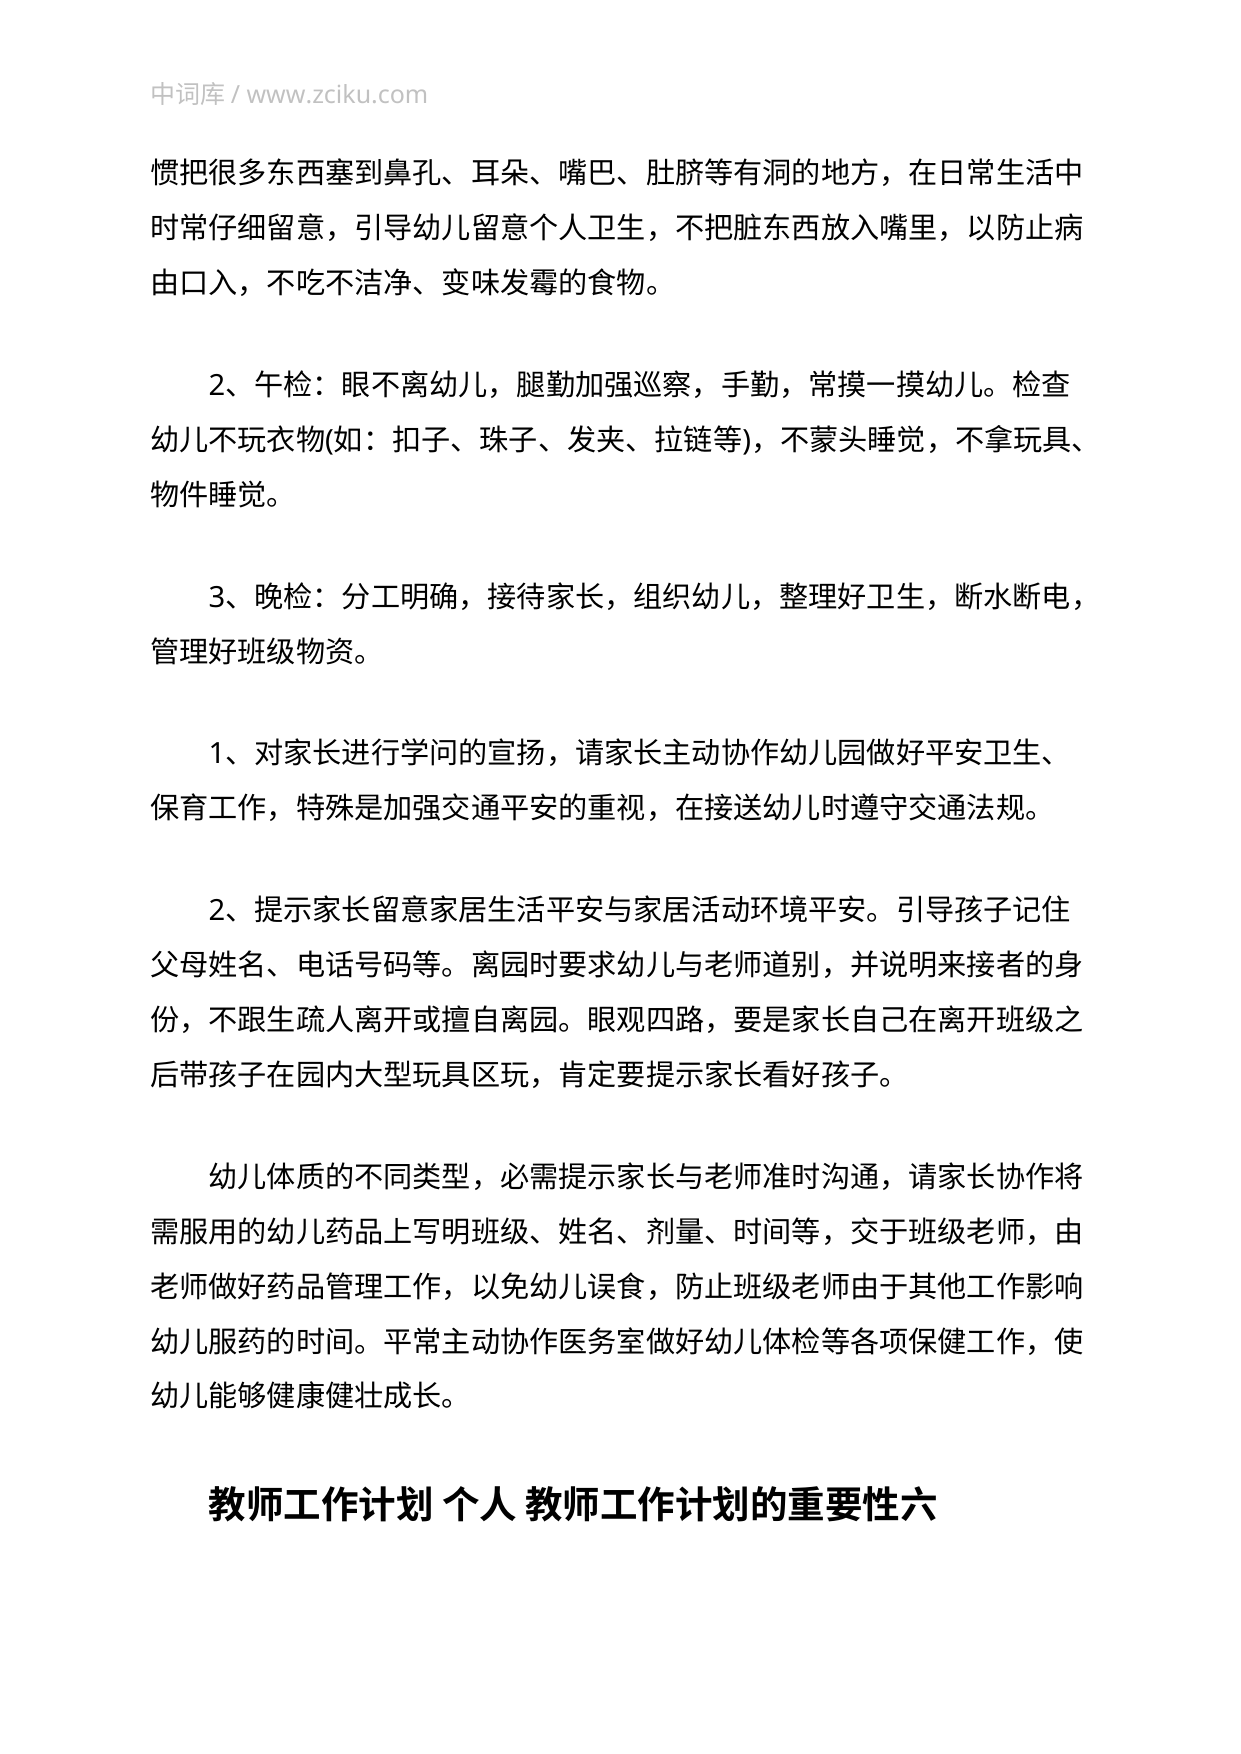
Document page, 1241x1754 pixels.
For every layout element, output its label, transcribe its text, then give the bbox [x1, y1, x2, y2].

text 教师工作计划 个人 教师工作计划的重要性六 [150, 1475, 1090, 1529]
text 3、晚检：分工明确，接待家长，组织幼儿，整理好卫生，断水断电，管理好班级物资。 [150, 573, 1090, 671]
text 1、对家长进行学问的宣扬，请家长主动协作幼儿园做好平安卫生、保育工作，特殊是加强交通平安的重视，在接送幼儿时遵守交通法规。 [150, 730, 1090, 827]
text 2、提示家长留意家居生活平安与家居活动环境平安。引导孩子记住父母姓名、电话号码等。离园时要求幼儿与老师道别，并说明来接者的身份，不跟生疏人离开或擅自离园。眼观四路，要是家长自己在离开班级之后带孩子在园内大型玩具区玩，肯定要提示家长看好孩子。 [150, 887, 1090, 1094]
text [150, 150, 1090, 302]
text 幼儿体质的不同类型，必需提示家长与老师准时沟通，请家长协作将需服用的幼儿药品上写明班级、姓名、剂量、时间等，交于班级老师，由老师做好药品管理工作，以免幼儿误食，防止班级老师由于其他工作影响幼儿服药的时间。平常主动协作医务室做好幼儿体检等各项保健工作，使幼儿能够健康健壮成长。 [150, 1153, 1090, 1415]
text 2、午检：眼不离幼儿，腿勤加强巡察，手勤，常摸一摸幼儿。检查幼儿不玩衣物(如：扣子、珠子、发夹、拉链等)，不蒙头睡觉，不拿玩具、物件睡觉。 [150, 362, 1090, 514]
